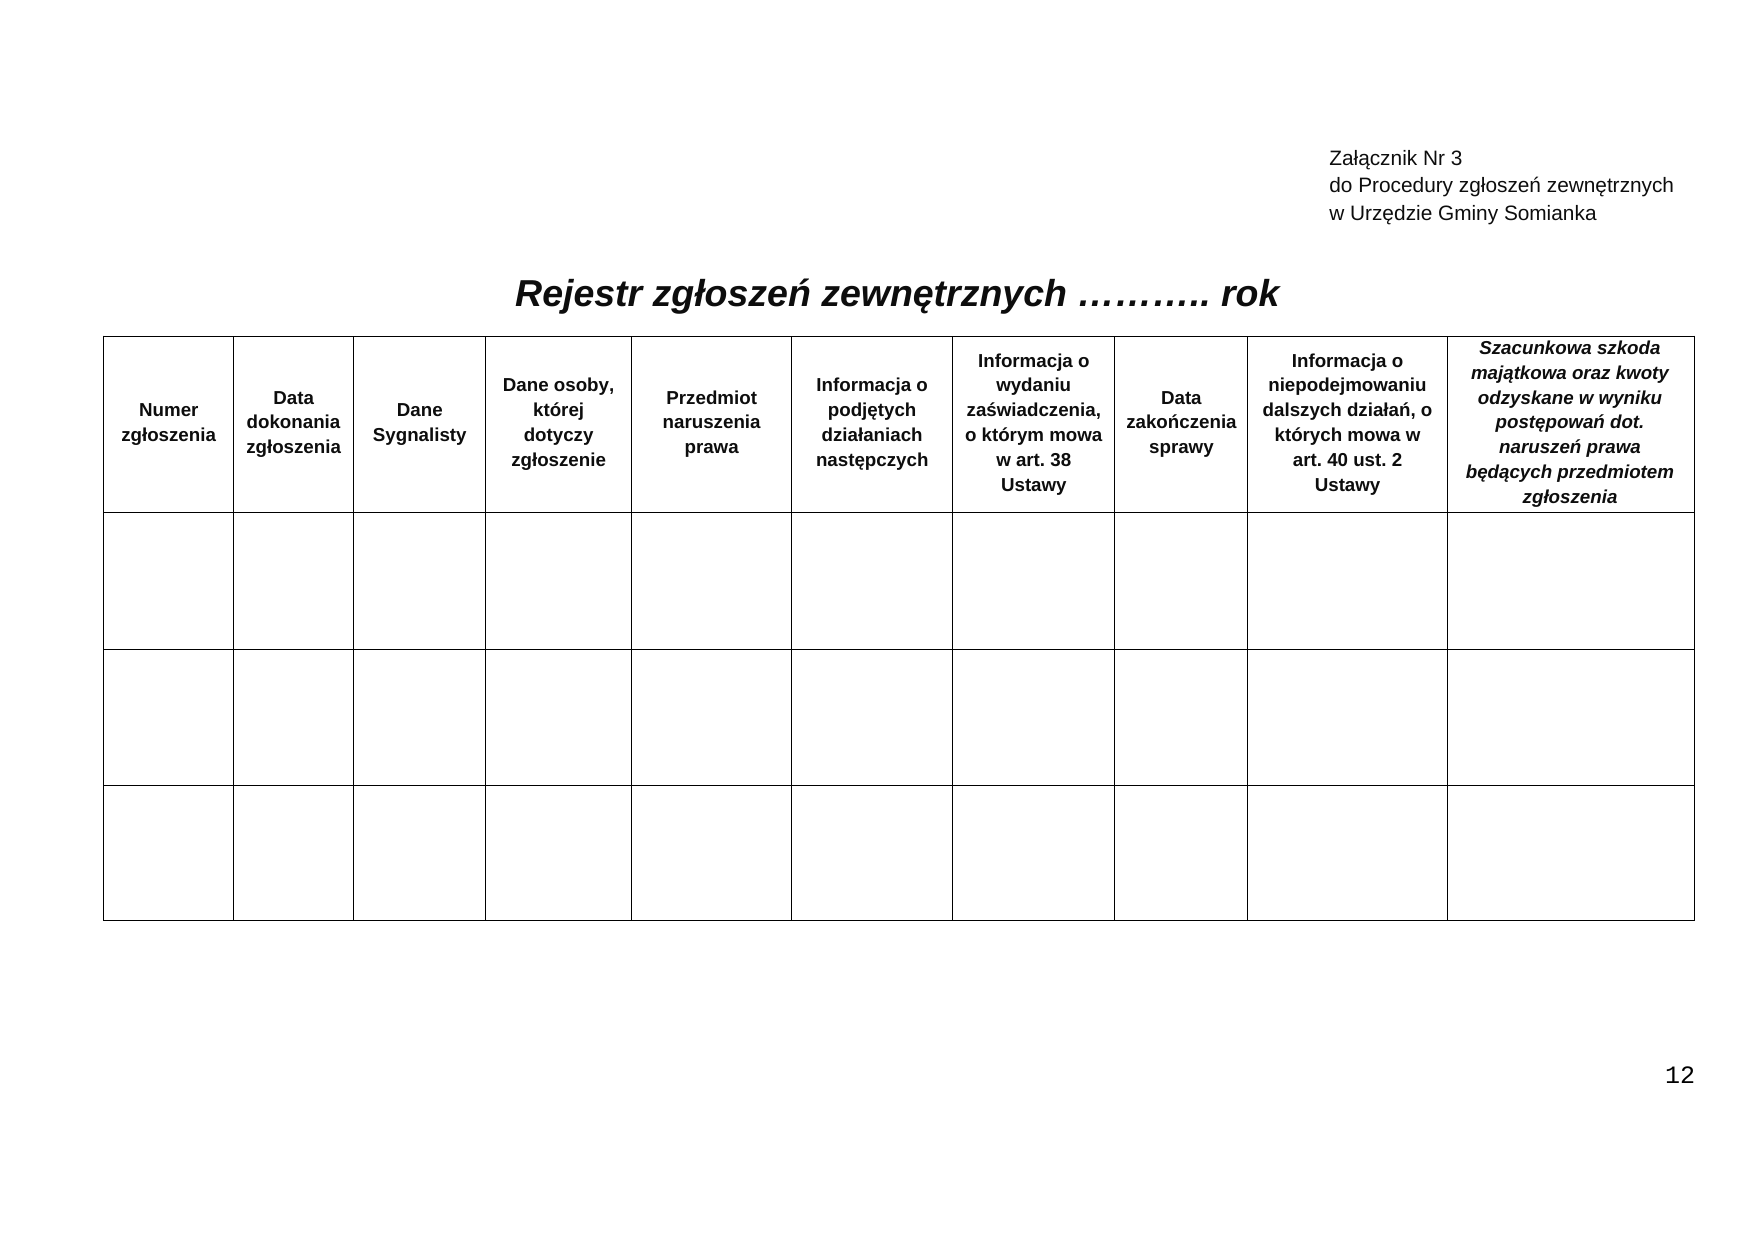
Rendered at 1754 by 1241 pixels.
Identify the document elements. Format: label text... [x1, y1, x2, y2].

table_cell [354, 650, 485, 784]
table_header Data dokonania zgłoszenia [234, 337, 353, 512]
table_header Informacja o niepodejmowaniu dalszych działań, o których mowa w art. 40 ust. 2 Ustawy [1248, 337, 1447, 512]
table_cell [104, 513, 233, 649]
table_cell [234, 786, 353, 920]
table_cell [792, 786, 952, 920]
table_cell [953, 786, 1114, 920]
table_header Dane osoby, której dotyczy zgłoszenie [486, 337, 631, 512]
table_cell [792, 513, 952, 649]
table_header Szacunkowa szkoda majątkowa oraz kwoty odzyskane w wyniku postępowań dot. naruszeń prawa będących przedmiotem zgłoszenia [1448, 337, 1694, 512]
table_cell [104, 786, 233, 920]
table_cell [1448, 786, 1694, 920]
table_cell [486, 513, 631, 649]
table_cell [1248, 513, 1447, 649]
table_cell [953, 650, 1114, 784]
table_cell [792, 650, 952, 784]
table_cell [632, 513, 791, 649]
table_cell [486, 786, 631, 920]
table_header Informacja o podjętych działaniach następczych [792, 337, 952, 512]
table_cell [953, 513, 1114, 649]
table_cell [234, 513, 353, 649]
table_cell [1248, 650, 1447, 784]
table_cell [1115, 786, 1247, 920]
table_header Data zakończenia sprawy [1115, 337, 1247, 512]
table_header Przedmiot naruszenia prawa [632, 337, 791, 512]
table_cell [354, 513, 485, 649]
table_cell [1448, 650, 1694, 784]
table_header Numer zgłoszenia [104, 337, 233, 512]
text Załącznik Nr 3 [1329, 145, 1695, 169]
table_cell [486, 650, 631, 784]
table_header Informacja o wydaniu zaświadczenia, o którym mowa w art. 38 Ustawy [953, 337, 1114, 512]
table_cell [1115, 650, 1247, 784]
text Rejestr zgłoszeń zewnętrznych ……….. rok [103, 271, 1695, 314]
table_cell [632, 786, 791, 920]
table_cell [1448, 513, 1694, 649]
table_cell [234, 650, 353, 784]
text do Procedury zgłoszeń zewnętrznych w Urzędzie Gminy Somianka [1329, 173, 1695, 224]
table_cell [354, 786, 485, 920]
table_header Dane Sygnalisty [354, 337, 485, 512]
table_cell [1115, 513, 1247, 649]
table_cell [1248, 786, 1447, 920]
table_cell [632, 650, 791, 784]
table_cell [104, 650, 233, 784]
